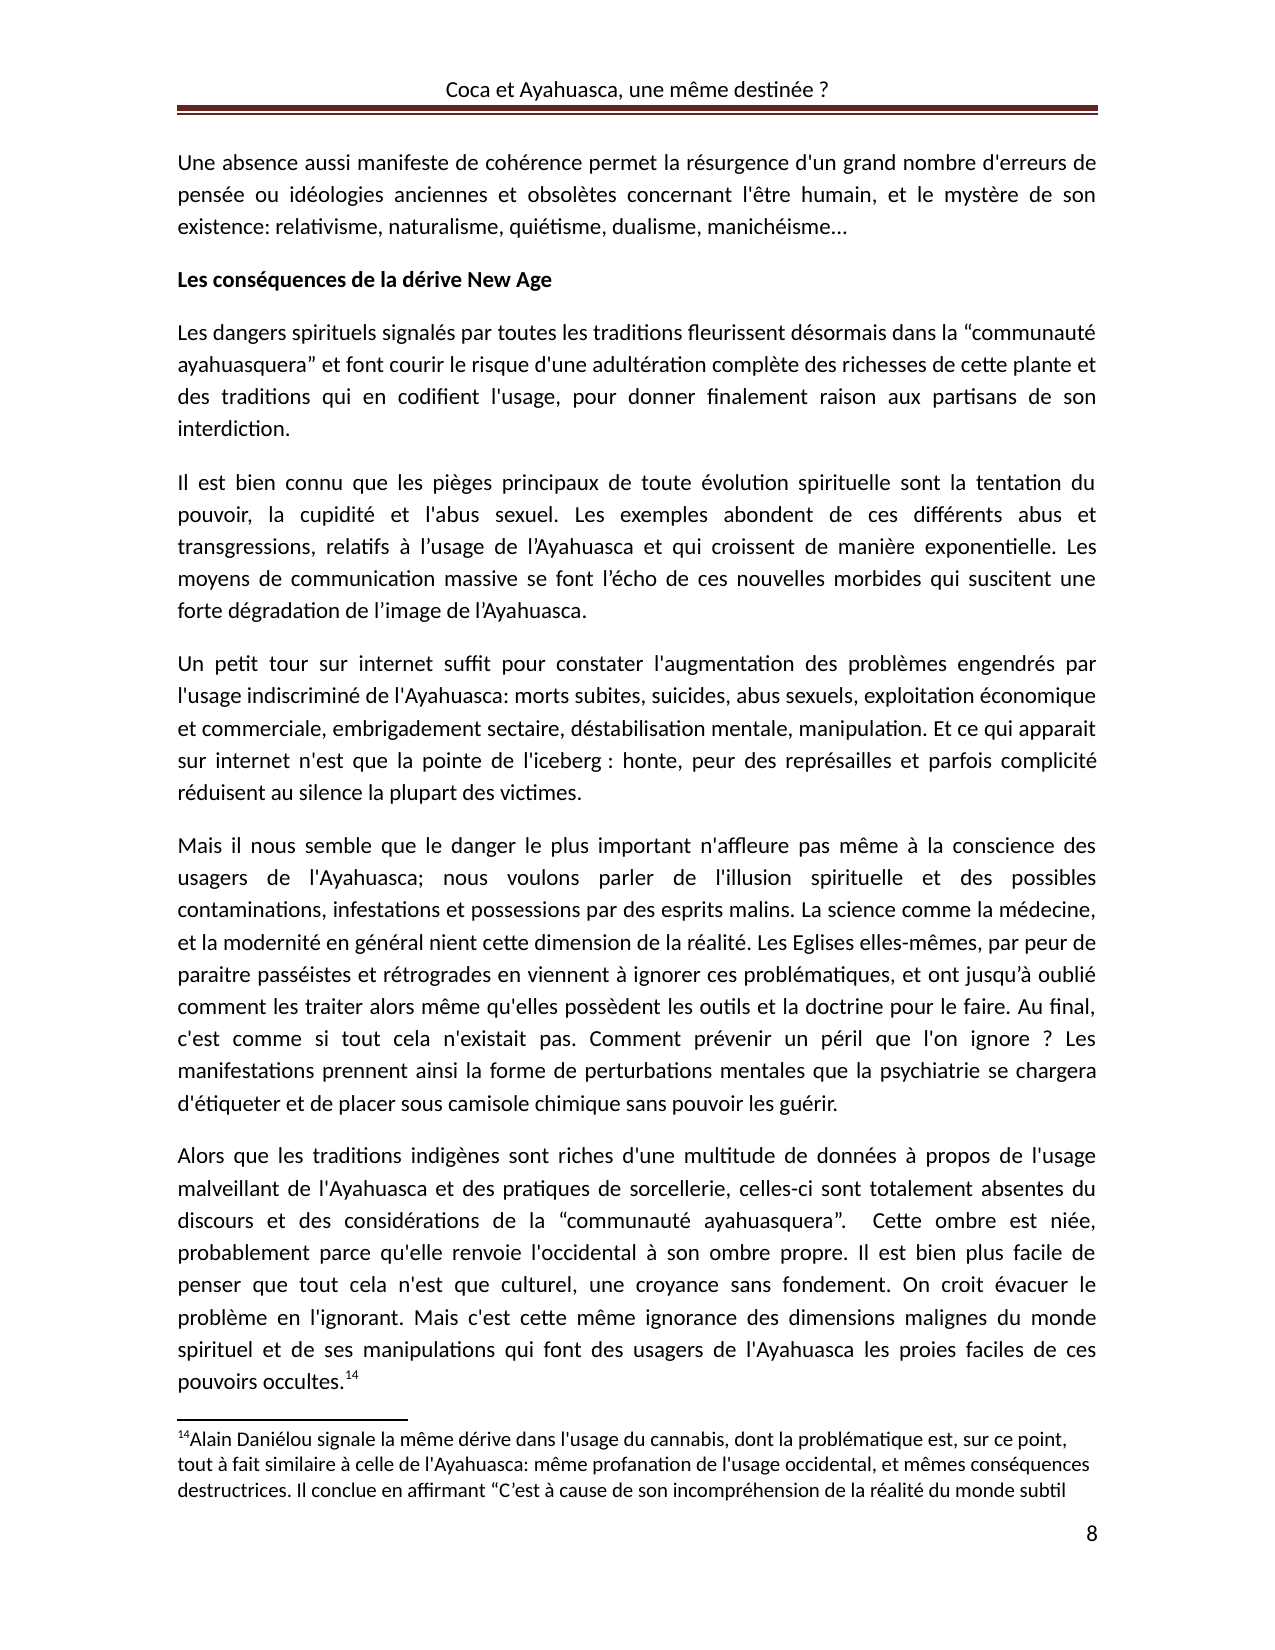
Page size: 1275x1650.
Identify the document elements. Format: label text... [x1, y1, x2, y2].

text Les conséquences de la dérive New Age [177, 265, 1098, 293]
text Les dangers spirituels signalés par toutes les traditions fleurissent désormais dans la “communauté ayahuasquera” et font courir le risque d'une adultération complète des richesses de cette plante et des traditions qui en codifient l'usage, pour donner finalement raison aux partisans de son interdiction. [177, 318, 1098, 443]
text Alors que les traditions indigènes sont riches d'une multitude de données à propos de l'usage malveillant de l'Ayahuasca et des pratiques de sorcellerie, celles-ci sont totalement absentes du discours et des considérations de la “communauté ayahuasquera”. Cette ombre est niée, probablement parce qu'elle renvoie l'occidental à son ombre propre. Il est bien plus facile de penser que tout cela n'est que culturel, une croyance sans fondement. On croit évacuer le problème en l'ignorant. Mais c'est cette même ignorance des dimensions malignes du monde spirituel et de ses manipulations qui font des usagers de l'Ayahuasca les proies faciles de ces pouvoirs occultes. [177, 1142, 1098, 1395]
text Il est bien connu que les pièges principaux de toute évolution spirituelle sont la tentation du pouvoir, la cupidité et l'abus sexuel. Les exemples abondent de ces différents abus et transgressions, relatifs à l’usage de l’Ayahuasca et qui croissent de manière exponentielle. Les moyens de communication massive se font l’écho de ces nouvelles morbides qui suscitent une forte dégradation de l’image de l’Ayahuasca. [177, 468, 1098, 624]
text Une absence aussi manifeste de cohérence permet la résurgence d'un grand nombre d'erreurs de pensée ou idéologies anciennes et obsolètes concernant l'être humain, et le mystère de son existence: relativisme, naturalisme, quiétisme, dualisme, manichéisme... [177, 148, 1098, 240]
text Mais il nous semble que le danger le plus important n'affleure pas même à la conscience des usagers de l'Ayahuasca; nous voulons parler de l'illusion spirituelle et des possibles contaminations, infestations et possessions par des esprits malins. La science comme la médecine, et la modernité en général nient cette dimension de la réalité. Les Eglises elles-mêmes, par peur de paraitre passéistes et rétrogrades en viennent à ignorer ces problématiques, et ont jusqu’à oublié comment les traiter alors même qu'elles possèdent les outils et la doctrine pour le faire. Au final, c'est comme si tout cela n'existait pas. Comment prévenir un péril que l'on ignore ? Les manifestations prennent ainsi la forme de perturbations mentales que la psychiatrie se chargera d'étiqueter et de placer sous camisole chimique sans pouvoir les guérir. [177, 831, 1098, 1117]
text Un petit tour sur internet suffit pour constater l'augmentation des problèmes engendrés par l'usage indiscriminé de l'Ayahuasca: morts subites, suicides, abus sexuels, exploitation économique et commerciale, embrigadement sectaire, déstabilisation mentale, manipulation. Et ce qui apparait sur internet n'est que la pointe de l'iceberg : honte, peur des représailles et parfois complicité réduisent au silence la plupart des victimes. [177, 649, 1098, 806]
